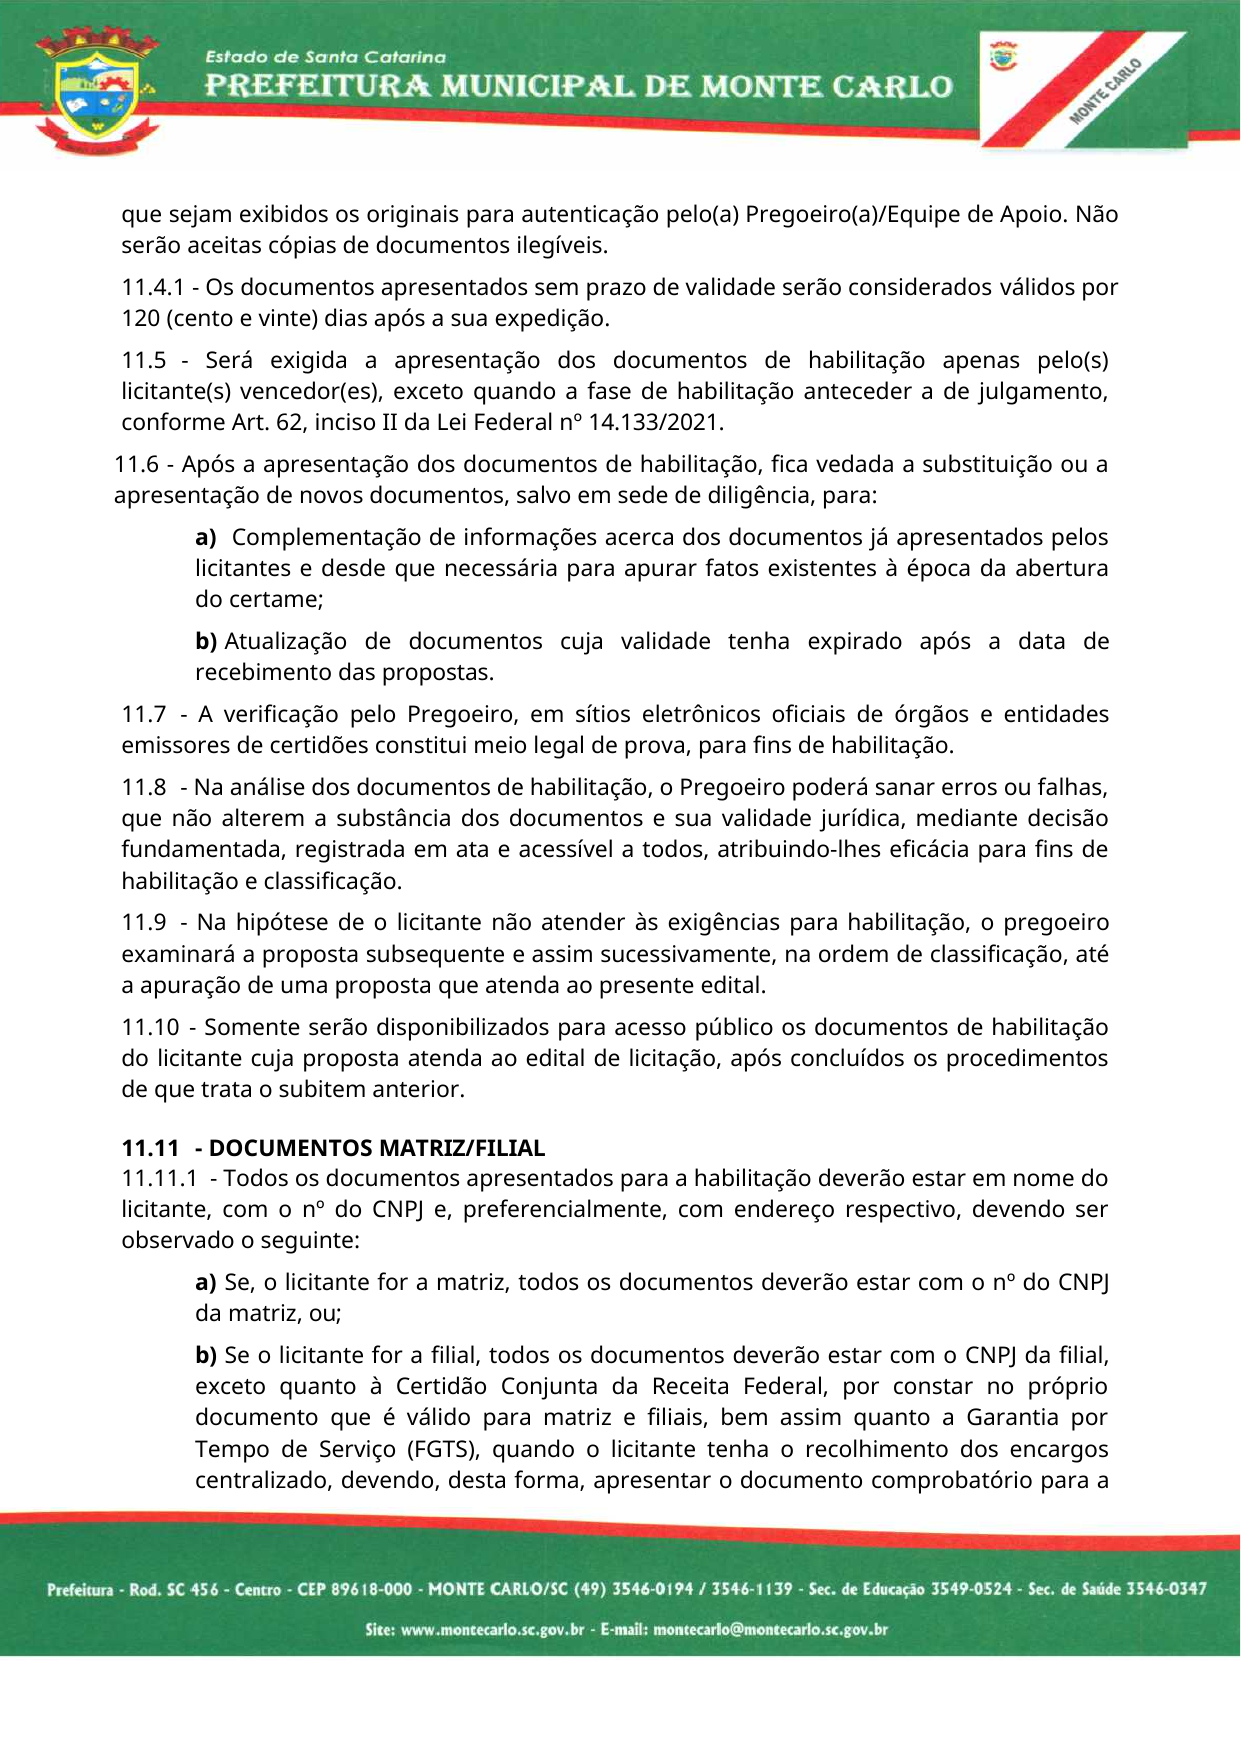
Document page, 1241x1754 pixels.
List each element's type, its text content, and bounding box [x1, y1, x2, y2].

list Atualização de documentos cuja validade tenha expirado após a data de recebimento das propostas. [195, 625, 1110, 687]
list - Na hipótese de o licitante não atender às exigências para habilitação, o pregoeiro examinará a proposta subsequente e assim sucessivamente, na ordem de classificação, até a apuração de uma proposta que atenda ao presente edital. [121, 906, 1110, 1000]
subtitle - DOCUMENTOS MATRIZ/FILIAL [121, 1136, 1151, 1162]
text 11.4.1 - Os documentos apresentados sem prazo de validade serão considerados válidos por 120 (cento e vinte) dias após a sua expedição. [121, 271, 1119, 333]
picture [0, 1507, 1241, 1661]
list - Somente serão disponibilizados para acesso público os documentos de habilitação do licitante cuja proposta atenda ao edital de licitação, após concluídos os procedimentos de que trata o subitem anterior. [121, 1010, 1110, 1104]
list Se, o licitante for a matriz, todos os documentos deverão estar com o nº do CNPJ da matriz, ou; [195, 1266, 1110, 1328]
list - Na análise dos documentos de habilitação, o Pregoeiro poderá sanar erros ou falhas, que não alterem a substância dos documentos e sua validade jurídica, mediante decisão fundamentada, registrada em ata e acessível a todos, atribuindo-lhes eficácia para fins de habilitação e classificação. [121, 771, 1110, 896]
list - A verificação pelo Pregoeiro, em sítios eletrônicos oficiais de órgãos e entidades emissores de certidões constitui meio legal de prova, para fins de habilitação. [121, 698, 1110, 760]
list - Todos os documentos apresentados para a habilitação deverão estar em nome do licitante, com o nº do CNPJ e, preferencialmente, com endereço respectivo, devendo ser observado o seguinte: [121, 1162, 1110, 1256]
list - Será exigida a apresentação dos documentos de habilitação apenas pelo(s) licitante(s) vencedor(es), exceto quando a fase de habilitação anteceder a de julgamento, conforme Art. 62, inciso II da Lei Federal nº 14.133/2021. [121, 344, 1110, 437]
picture [0, 0, 1241, 171]
list Complementação de informações acerca dos documentos já apresentados pelos licitantes e desde que necessária para apurar fatos existentes à época da abertura do certame; [195, 521, 1110, 614]
text 11.6 - Após a apresentação dos documentos de habilitação, fica vedada a substituição ou a apresentação de novos documentos, salvo em sede de diligência, para: [114, 448, 1110, 510]
